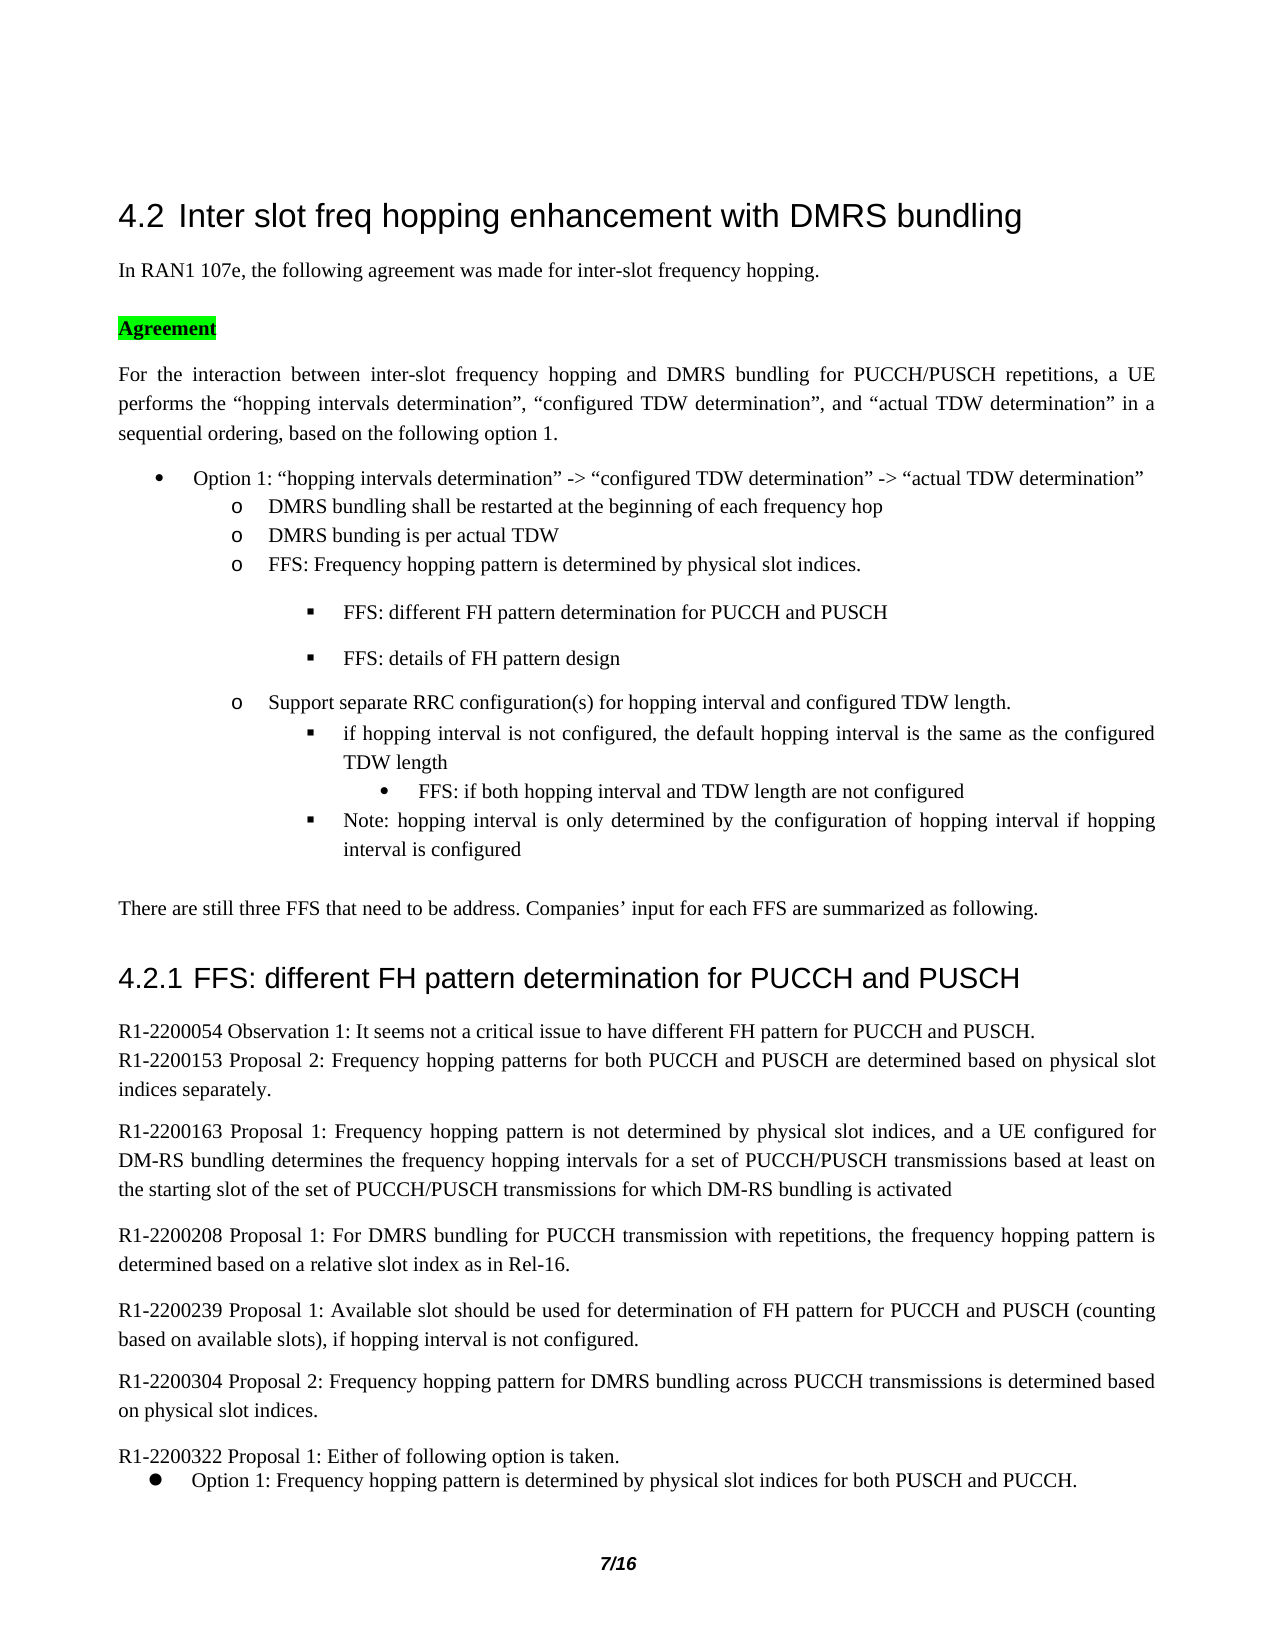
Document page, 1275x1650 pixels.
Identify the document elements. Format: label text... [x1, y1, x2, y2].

list DMRS bundling shall be restarted at the beginning of each frequency hop [231, 490, 1157, 519]
list Note: hopping interval is only determined by the configuration of hopping interval if hopping interval is configured [306, 803, 1157, 861]
text R1-2200239 Proposal 1: Available slot should be used for determination of FH pattern for PUCCH and PUSCH (counting based on available slots), if hopping interval is not configured. [118, 1293, 1157, 1351]
list FFS: details of FH pattern design [306, 640, 1157, 669]
subtitle FFS: different FH pattern determination for PUCCH and PUSCH [118, 961, 1157, 995]
text R1-2200322 Proposal 1: Either of following option is taken. [118, 1438, 1157, 1468]
text R1-2200304 Proposal 2: Frequency hopping pattern for DMRS bundling across PUCCH transmissions is determined based on physical slot indices. [118, 1363, 1157, 1422]
list FFS: Frequency hopping pattern is determined by physical slot indices. [231, 549, 1157, 578]
text R1-2200208 Proposal 1: For DMRS bundling for PUCCH transmission with repetitions, the frequency hopping pattern is determined based on a relative slot index as in Rel-16. [118, 1218, 1157, 1276]
list DMRS bunding is per actual TDW [231, 519, 1157, 549]
text Agreement [118, 311, 1157, 340]
list FFS: if both hopping interval and TDW length are not configured [381, 774, 1157, 803]
list if hopping interval is not configured, the default hopping interval is the same as the configured TDW length [306, 715, 1157, 774]
text R1-2200054 Observation 1: It seems not a critical issue to have different FH pattern for PUCCH and PUSCH. [118, 1013, 1157, 1043]
text R1-2200163 Proposal 1: Frequency hopping pattern is not determined by physical slot indices, and a UE configured for DM-RS bundling determines the frequency hopping intervals for a set of PUCCH/PUSCH transmissions based at least on the starting slot of the set of PUCCH/PUSCH transmissions for which DM-RS bundling is activated [118, 1113, 1157, 1201]
text R1-2200153 Proposal 2: Frequency hopping patterns for both PUCCH and PUSCH are determined based on physical slot indices separately. [118, 1043, 1157, 1101]
subtitle Inter slot freq hopping enhancement with DMRS bundling [118, 196, 1157, 234]
text There are still three FFS that need to be address. Companies’ input for each FFS are summarized as following. [118, 890, 1157, 919]
text In RAN1 107e, the following agreement was made for inter-slot frequency hopping. [118, 253, 1157, 282]
list FFS: different FH pattern determination for PUCCH and PUSCH [306, 594, 1157, 624]
list Support separate RRC configuration(s) for hopping interval and configured TDW length. [231, 686, 1157, 715]
text For the interaction between inter-slot frequency hopping and DMRS bundling for PUCCH/PUSCH repetitions, a UE performs the “hopping intervals determination”, “configured TDW determination”, and “actual TDW determination” in a sequential ordering, based on the following option 1. [118, 357, 1157, 444]
list Option 1: Frequency hopping pattern is determined by physical slot indices for both PUSCH and PUCCH. [148, 1468, 1157, 1492]
list Option 1: “hopping intervals determination” -> “configured TDW determination” -> “actual TDW determination” [156, 461, 1157, 490]
